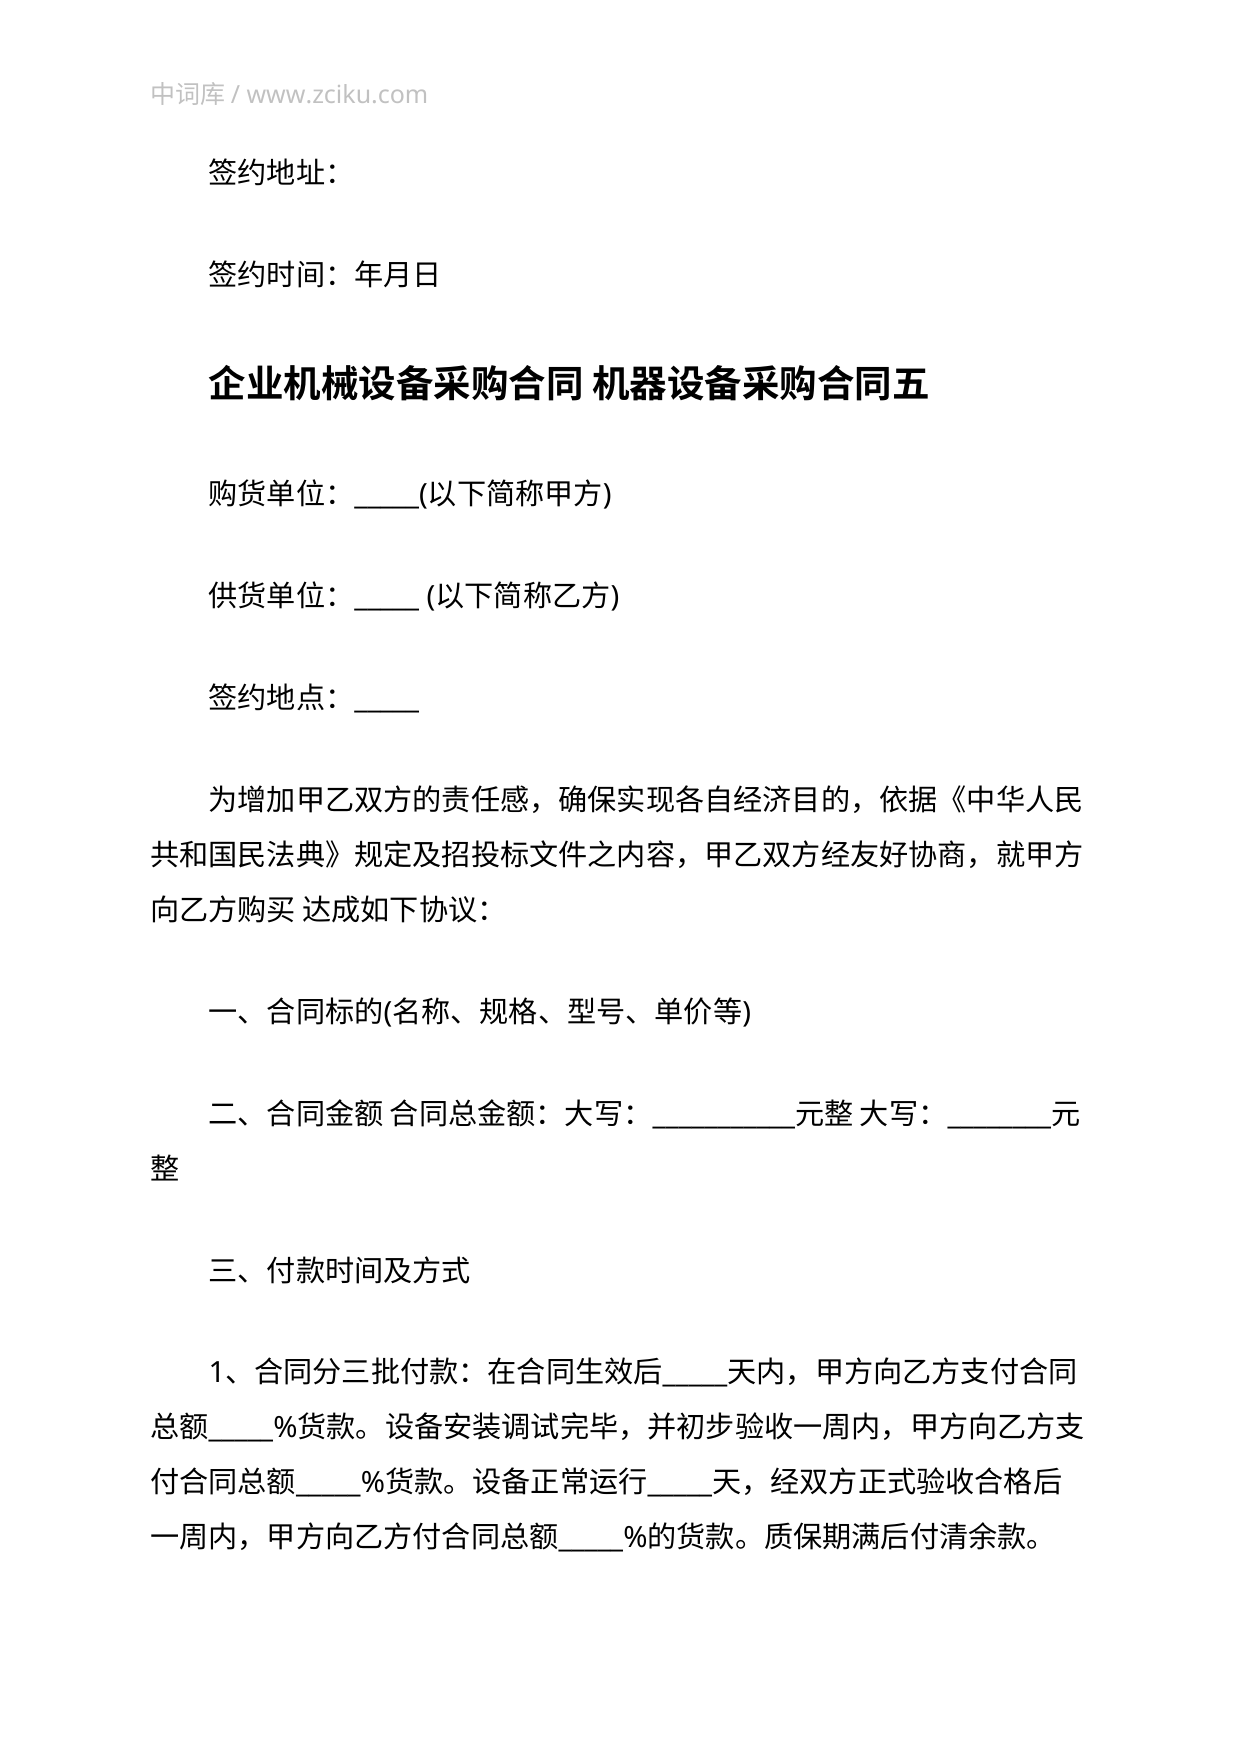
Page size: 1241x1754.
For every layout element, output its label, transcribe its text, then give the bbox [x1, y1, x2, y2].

text 企业机械设备采购合同 机器设备采购合同五 [150, 353, 1090, 408]
text 购货单位：_____(以下简称甲方) [150, 471, 1090, 513]
text 1、合同分三批付款：在合同生效后_____天内，甲方向乙方支付合同总额_____%货款。设备安装调试完毕，并初步验收一周内，甲方向乙方支付合同总额_____%货款。设备正常运行_____天，经双方正式验收合格后一周内，甲方向乙方付合同总额_____%的货款。质保期满后付清余款。 [150, 1349, 1090, 1556]
text 供货单位：_____ (以下简称乙方) [150, 573, 1090, 615]
text 一、合同标的(名称、规格、型号、单价等) [150, 988, 1090, 1031]
text 三、付款时间及方式 [150, 1247, 1090, 1289]
text 二、合同金额 合同总金额：大写：___________元整 大写：________元整 [150, 1090, 1090, 1188]
text 签约地址： [150, 150, 1090, 192]
text 签约地点：_____ [150, 675, 1090, 717]
text 签约时间：年月日 [150, 252, 1090, 294]
text 为增加甲乙双方的责任感，确保实现各自经济目的，依据《中华人民共和国民法典》规定及招投标文件之内容，甲乙双方经友好协商，就甲方向乙方购买 达成如下协议： [150, 777, 1090, 929]
